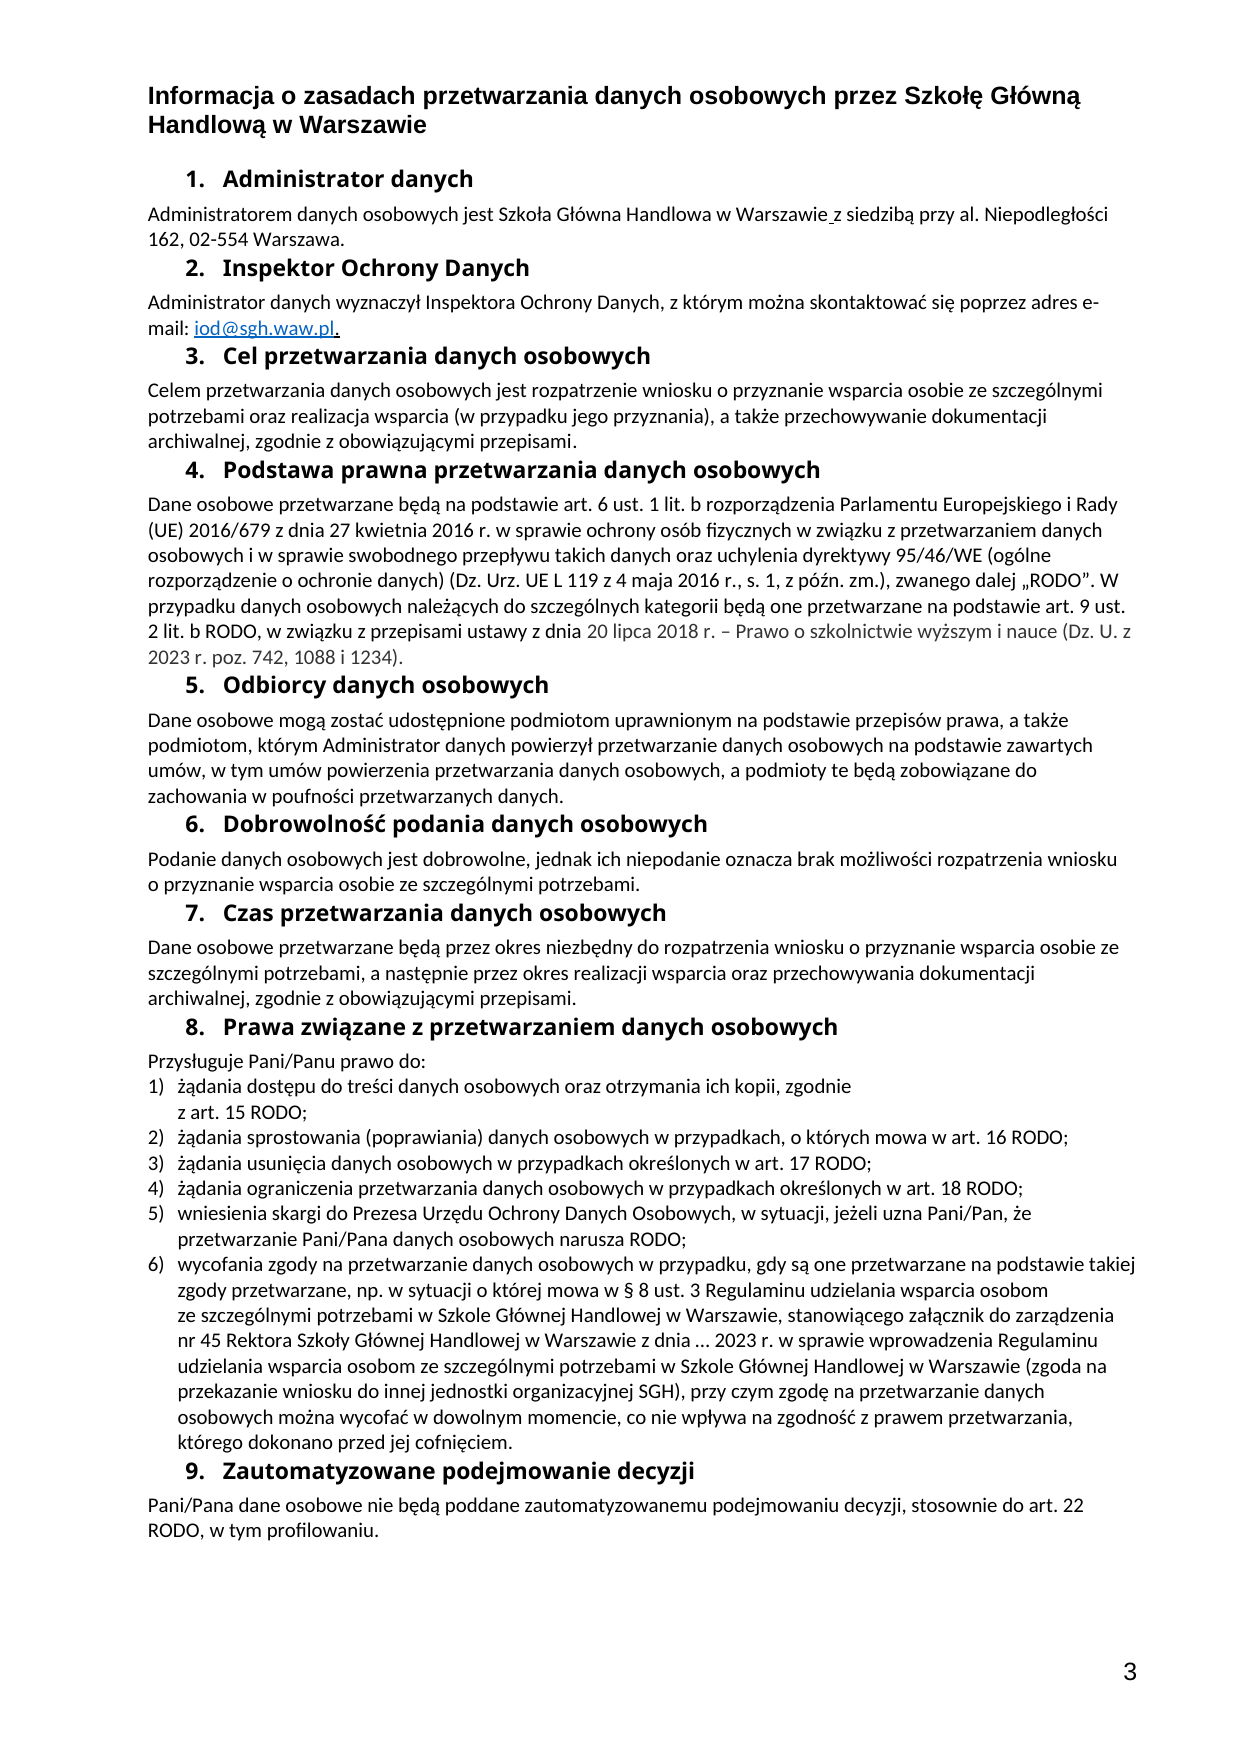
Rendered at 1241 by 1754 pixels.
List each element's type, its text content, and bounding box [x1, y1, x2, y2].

list żądania sprostowania (poprawiania) danych osobowych w przypadkach, o których mowa w art. 16 RODO; [148, 1124, 1137, 1150]
text Administrator danych wyznaczył Inspektora Ochrony Danych, z którym można skontaktować się poprzez adres e-mail: iod@sgh.waw.pl. [148, 289, 1137, 340]
text Przysługuje Pani/Panu prawo do: [148, 1048, 1137, 1073]
text Dane osobowe mogą zostać udostępnione podmiotom uprawnionym na podstawie przepisów prawa, a także podmiotom, którym Administrator danych powierzył przetwarzanie danych osobowych na podstawie zawartych umów, w tym umów powierzenia przetwarzania danych osobowych, a podmioty te będą zobowiązane do zachowania w poufności przetwarzanych danych. [148, 707, 1137, 808]
subtitle Dobrowolność podania danych osobowych [185, 808, 1137, 840]
text Dane osobowe przetwarzane będą na podstawie art. 6 ust. 1 lit. b rozporządzenia Parlamentu Europejskiego i Rady (UE) 2016/679 z dnia 27 kwietnia 2016 r. w sprawie ochrony osób fizycznych w związku z przetwarzaniem danych osobowych i w sprawie swobodnego przepływu takich danych oraz uchylenia dyrektywy 95/46/WE (ogólne rozporządzenie o ochronie danych) (Dz. Urz. UE L 119 z 4 maja 2016 r., s. 1, z późn. zm.), zwanego dalej „RODO”. W przypadku danych osobowych należących do szczególnych kategorii będą one przetwarzane na podstawie art. 9 ust. 2 lit. b RODO, w związku z przepisami ustawy z dnia 20 lipca 2018 r. – Prawo o szkolnictwie wyższym i nauce (Dz. U. z 2023 r. poz. 742, 1088 i 1234). [148, 491, 1137, 669]
subtitle Administrator danych [185, 163, 1137, 195]
list żądania ograniczenia przetwarzania danych osobowych w przypadkach określonych w art. 18 RODO; [148, 1175, 1137, 1201]
subtitle Prawa związane z przetwarzaniem danych osobowych [185, 1011, 1137, 1042]
list żądania usunięcia danych osobowych w przypadkach określonych w art. 17 RODO; [148, 1150, 1137, 1175]
subtitle Inspektor Ochrony Danych [185, 252, 1137, 283]
subtitle Czas przetwarzania danych osobowych [185, 897, 1137, 928]
text Pani/Pana dane osobowe nie będą poddane zautomatyzowanemu podejmowaniu decyzji, stosownie do art. 22 RODO, w tym profilowaniu. [148, 1492, 1137, 1543]
text Podanie danych osobowych jest dobrowolne, jednak ich niepodanie oznacza brak możliwości rozpatrzenia wniosku o przyznanie wsparcia osobie ze szczególnymi potrzebami. [148, 846, 1137, 897]
subtitle Cel przetwarzania danych osobowych [185, 340, 1137, 371]
text Celem przetwarzania danych osobowych jest rozpatrzenie wniosku o przyznanie wsparcia osobie ze szczególnymi potrzebami oraz realizacja wsparcia (w przypadku jego przyznania), a także przechowywanie dokumentacji archiwalnej, zgodnie z obowiązującymi przepisami. [148, 378, 1137, 454]
list wycofania zgody na przetwarzanie danych osobowych w przypadku, gdy są one przetwarzane na podstawie takiej zgody przetwarzane, np. w sytuacji o której mowa w § 8 ust. 3 Regulaminu udzielania wsparcia osobom ze szczególnymi potrzebami w Szkole Głównej Handlowej w Warszawie, stanowiącego załącznik do zarządzenia nr 45 Rektora Szkoły Głównej Handlowej w Warszawie z dnia … 2023 r. w sprawie wprowadzenia Regulaminu udzielania wsparcia osobom ze szczególnymi potrzebami w Szkole Głównej Handlowej w Warszawie (zgoda na przekazanie wniosku do innej jednostki organizacyjnej SGH), przy czym zgodę na przetwarzanie danych osobowych można wycofać w dowolnym momencie, co nie wpływa na zgodność z prawem przetwarzania, którego dokonano przed jej cofnięciem. [148, 1251, 1137, 1455]
list żądania dostępu do treści danych osobowych oraz otrzymania ich kopii, zgodnie [148, 1073, 1137, 1099]
subtitle Informacja o zasadach przetwarzania danych osobowych przez Szkołę Główną Handlową w Warszawie [148, 81, 1137, 138]
list wniesienia skargi do Prezesa Urzędu Ochrony Danych Osobowych, w sytuacji, jeżeli uzna Pani/Pan, że przetwarzanie Pani/Pana danych osobowych narusza RODO; [148, 1201, 1137, 1251]
subtitle Podstawa prawna przetwarzania danych osobowych [185, 454, 1137, 485]
subtitle Zautomatyzowane podejmowanie decyzji [185, 1455, 1137, 1486]
text Administratorem danych osobowych jest Szkoła Główna Handlowa w Warszawie z siedzibą przy al. Niepodległości 162, 02-554 Warszawa. [148, 201, 1137, 252]
subtitle Odbiorcy danych osobowych [185, 669, 1137, 701]
list z art. 15 RODO; [177, 1099, 1137, 1124]
text Dane osobowe przetwarzane będą przez okres niezbędny do rozpatrzenia wniosku o przyznanie wsparcia osobie ze szczególnymi potrzebami, a następnie przez okres realizacji wsparcia oraz przechowywania dokumentacji archiwalnej, zgodnie z obowiązującymi przepisami. [148, 934, 1137, 1011]
